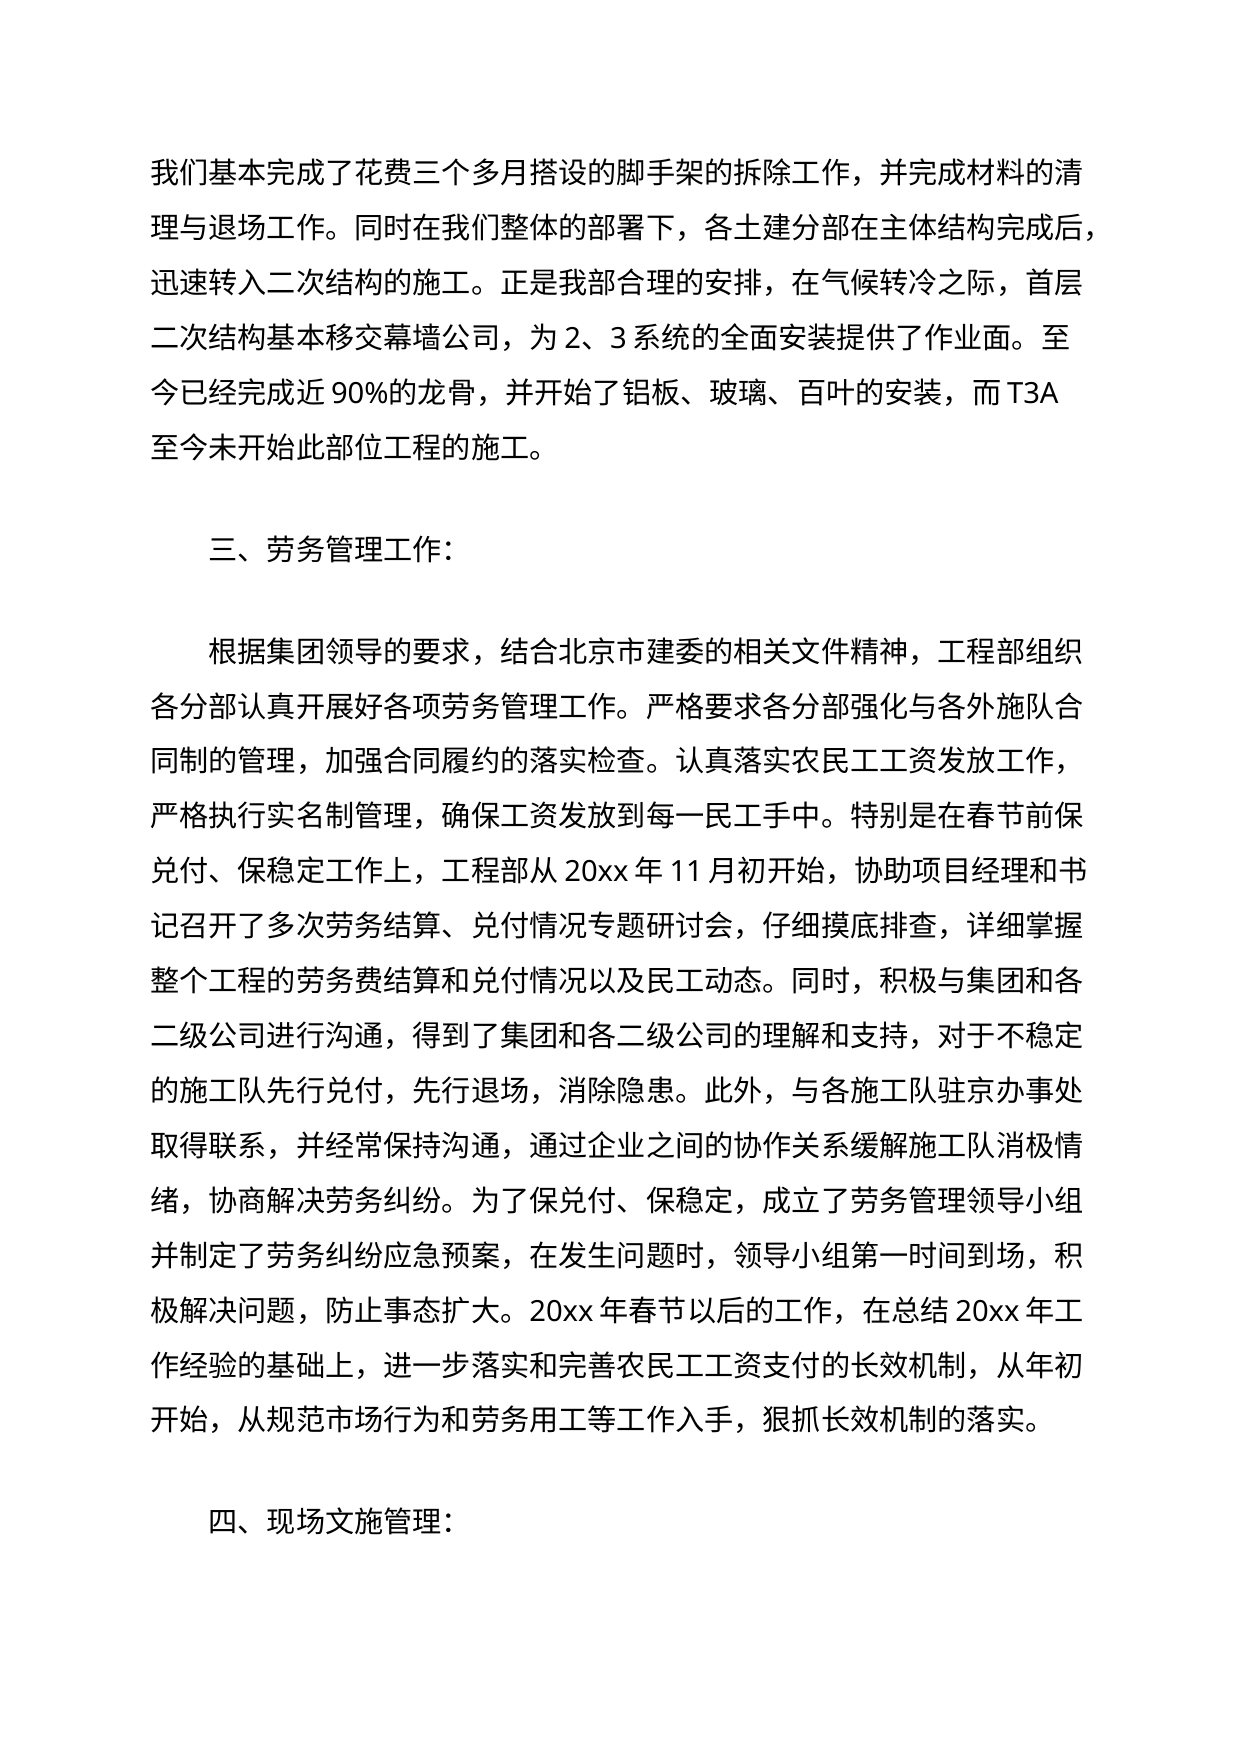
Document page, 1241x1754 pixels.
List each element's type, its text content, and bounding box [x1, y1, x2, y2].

text 根据集团领导的要求，结合北京市建委的相关文件精神，工程部组织各分部认真开展好各项劳务管理工作。严格要求各分部强化与各外施队合同制的管理，加强合同履约的落实检查。认真落实农民工工资发放工作，严格执行实名制管理，确保工资发放到每一民工手中。特别是在春节前保兑付、保稳定工作上，工程部从20xx年11月初开始，协助项目经理和书记召开了多次劳务结算、兑付情况专题研讨会，仔细摸底排查，详细掌握整个工程的劳务费结算和兑付情况以及民工动态。同时，积极与集团和各二级公司进行沟通，得到了集团和各二级公司的理解和支持，对于不稳定的施工队先行兑付，先行退场，消除隐患。此外，与各施工队驻京办事处取得联系，并经常保持沟通，通过企业之间的协作关系缓解施工队消极情绪，协商解决劳务纠纷。为了保兑付、保稳定，成立了劳务管理领导小组并制定了劳务纠纷应急预案，在发生问题时，领导小组第一时间到场，积极解决问题，防止事态扩大。20xx年春节以后的工作，在总结20xx年工作经验的基础上，进一步落实和完善农民工工资支付的长效机制，从年初开始，从规范市场行为和劳务用工等工作入手，狠抓长效机制的落实。 [150, 628, 1090, 1439]
text 三、劳务管理工作： [150, 526, 1090, 569]
text 四、现场文施管理： [150, 1499, 1090, 1541]
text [150, 150, 1090, 467]
